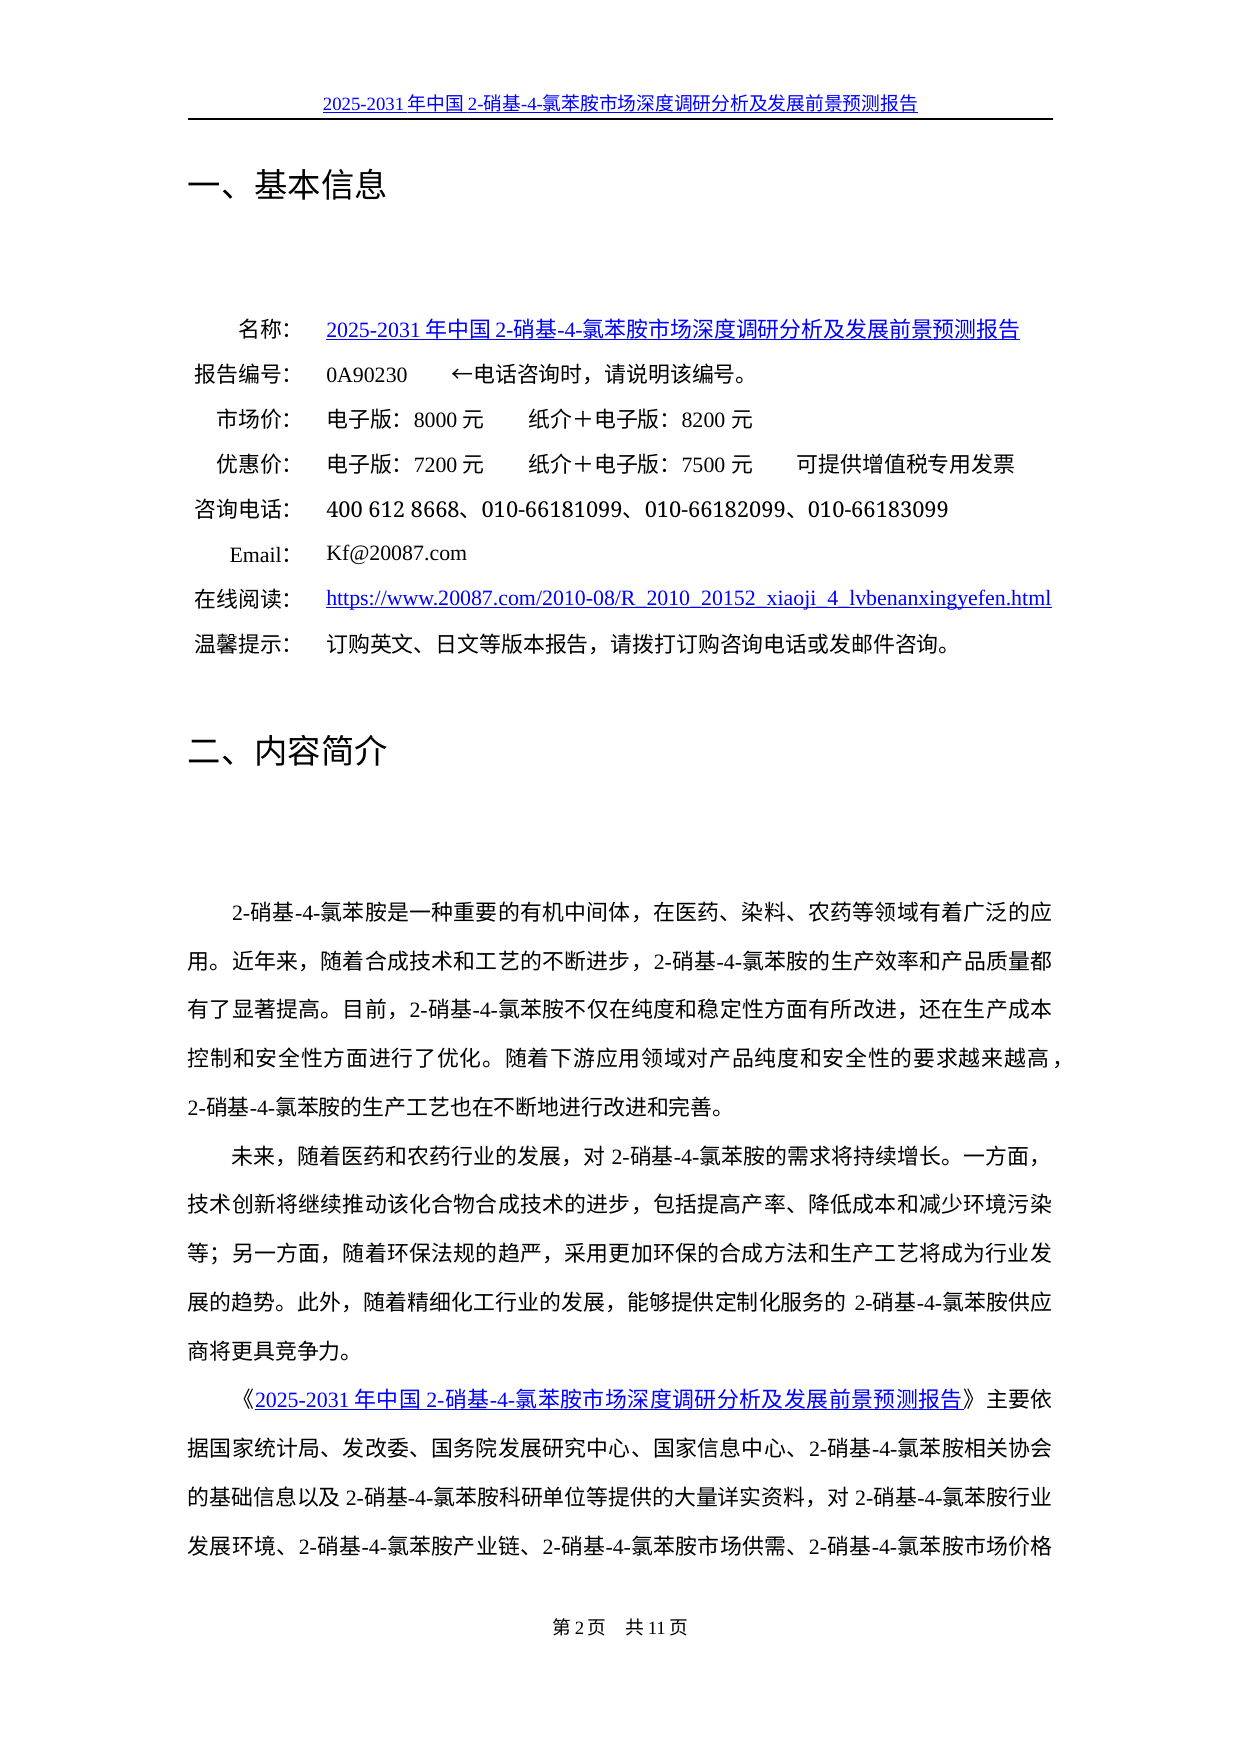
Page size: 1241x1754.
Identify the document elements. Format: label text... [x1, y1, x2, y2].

table_cell [315, 582, 1073, 627]
table_cell 电子版：7200 元 纸介＋电子版：7500 元 可提供增值税专用发票 [315, 447, 1073, 492]
table_header 2025-2031年中国2-硝基-4-氯苯胺市场深度调研分析及发展前景预测报告 [315, 312, 1073, 357]
table_cell 报告编号： [167, 357, 315, 402]
title 一、基本信息 [187, 150, 1053, 215]
table_cell 在线阅读： [167, 582, 315, 627]
table_cell Email： [167, 537, 315, 582]
title 二、内容简介 [187, 717, 1053, 782]
table_cell Kf@20087.com [315, 537, 1073, 582]
table_cell 400 612 8668、010-66181099、010-66182099、010-66183099 [315, 492, 1073, 537]
table_cell 咨询电话： [167, 492, 315, 537]
table_cell 电子版：8000 元 纸介＋电子版：8200 元 [315, 402, 1073, 447]
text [187, 894, 1053, 1561]
table_cell 市场价： [167, 402, 315, 447]
table_cell 温馨提示： [167, 627, 315, 672]
table_cell 订购英文、日文等版本报告，请拨打订购咨询电话或发邮件咨询。 [315, 627, 1073, 672]
table_cell 0A90230 ←电话咨询时，请说明该编号。 [315, 357, 1073, 402]
table_cell 优惠价： [167, 447, 315, 492]
table_header 名称： [167, 312, 315, 357]
